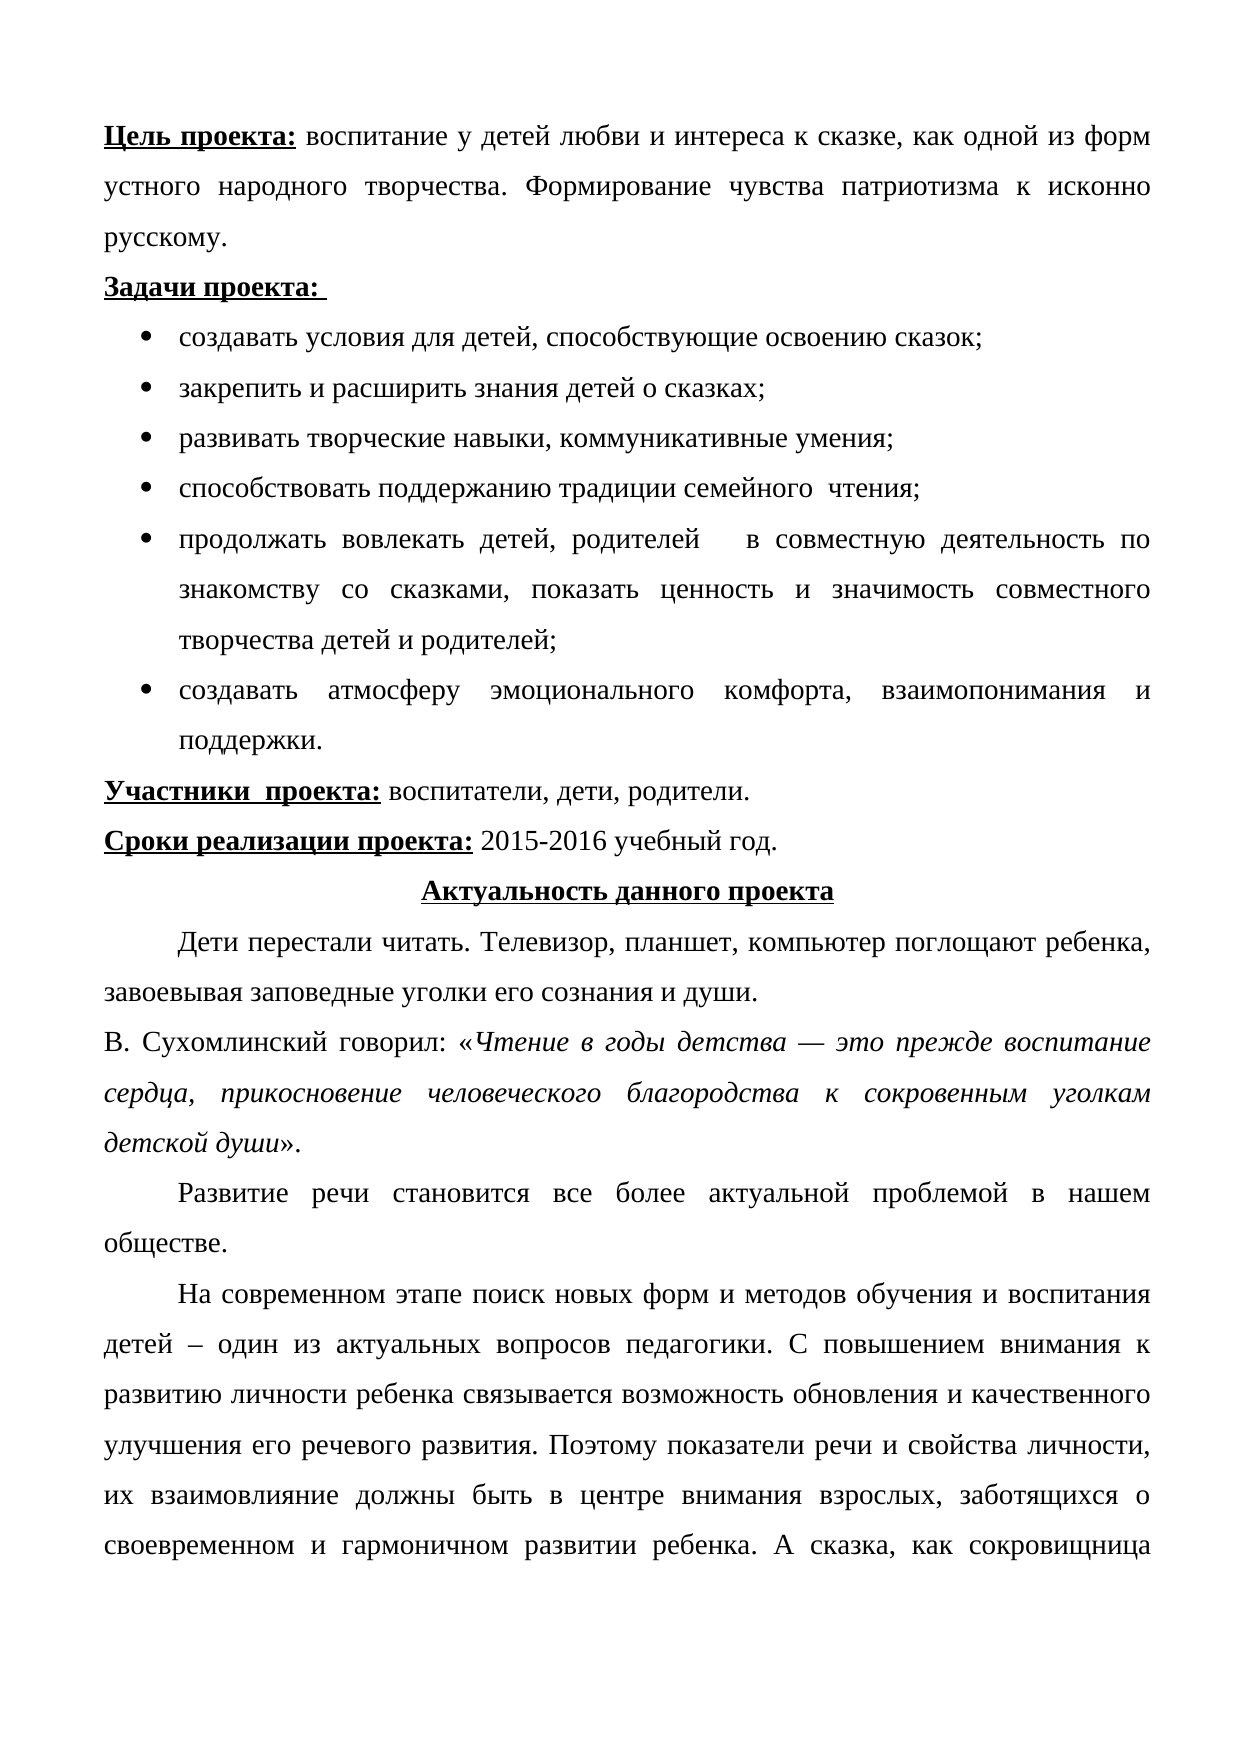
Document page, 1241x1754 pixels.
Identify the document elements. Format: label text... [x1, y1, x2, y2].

text Дети перестали читать. Телевизор, планшет, компьютер поглощают ребенка, завоевывая заповедные уголки его сознания и души. [103, 924, 1152, 1008]
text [103, 1276, 1152, 1561]
text Участники проекта: воспитатели, дети, родители. [103, 773, 1152, 806]
list создавать атмосферу эмоционального комфорта, взаимопонимания и поддержки. [141, 672, 1152, 756]
list развивать творческие навыки, коммуникативные умения; [141, 420, 1152, 454]
text Задачи проекта: [103, 269, 1152, 303]
list закрепить и расширить знания детей о сказках; [141, 370, 1152, 403]
text Сроки реализации проекта: 2015-2016 учебный год. [103, 823, 1152, 857]
text Развитие речи становится все более актуальной проблемой в нашем обществе. [103, 1175, 1152, 1259]
list продолжать вовлекать детей, родителей в совместную деятельность по знакомству со сказками, показать ценность и значимость совместного творчества детей и родителей; [141, 521, 1152, 655]
text Цель проекта: воспитание у детей любви и интереса к сказке, как одной из форм устного народного творчества. Формирование чувства патриотизма к исконно русскому. [103, 118, 1152, 252]
text В. Сухомлинский говорил: «Чтение в годы детства — это прежде воспитание сердца, прикосновение человеческого благородства к сокровенным уголкам детской души». [103, 1024, 1152, 1158]
list способствовать поддержанию традиции семейного чтения; [141, 471, 1152, 504]
text Актуальность данного проекта [103, 873, 1152, 907]
list создавать условия для детей, способствующие освоению сказок; [141, 319, 1152, 353]
